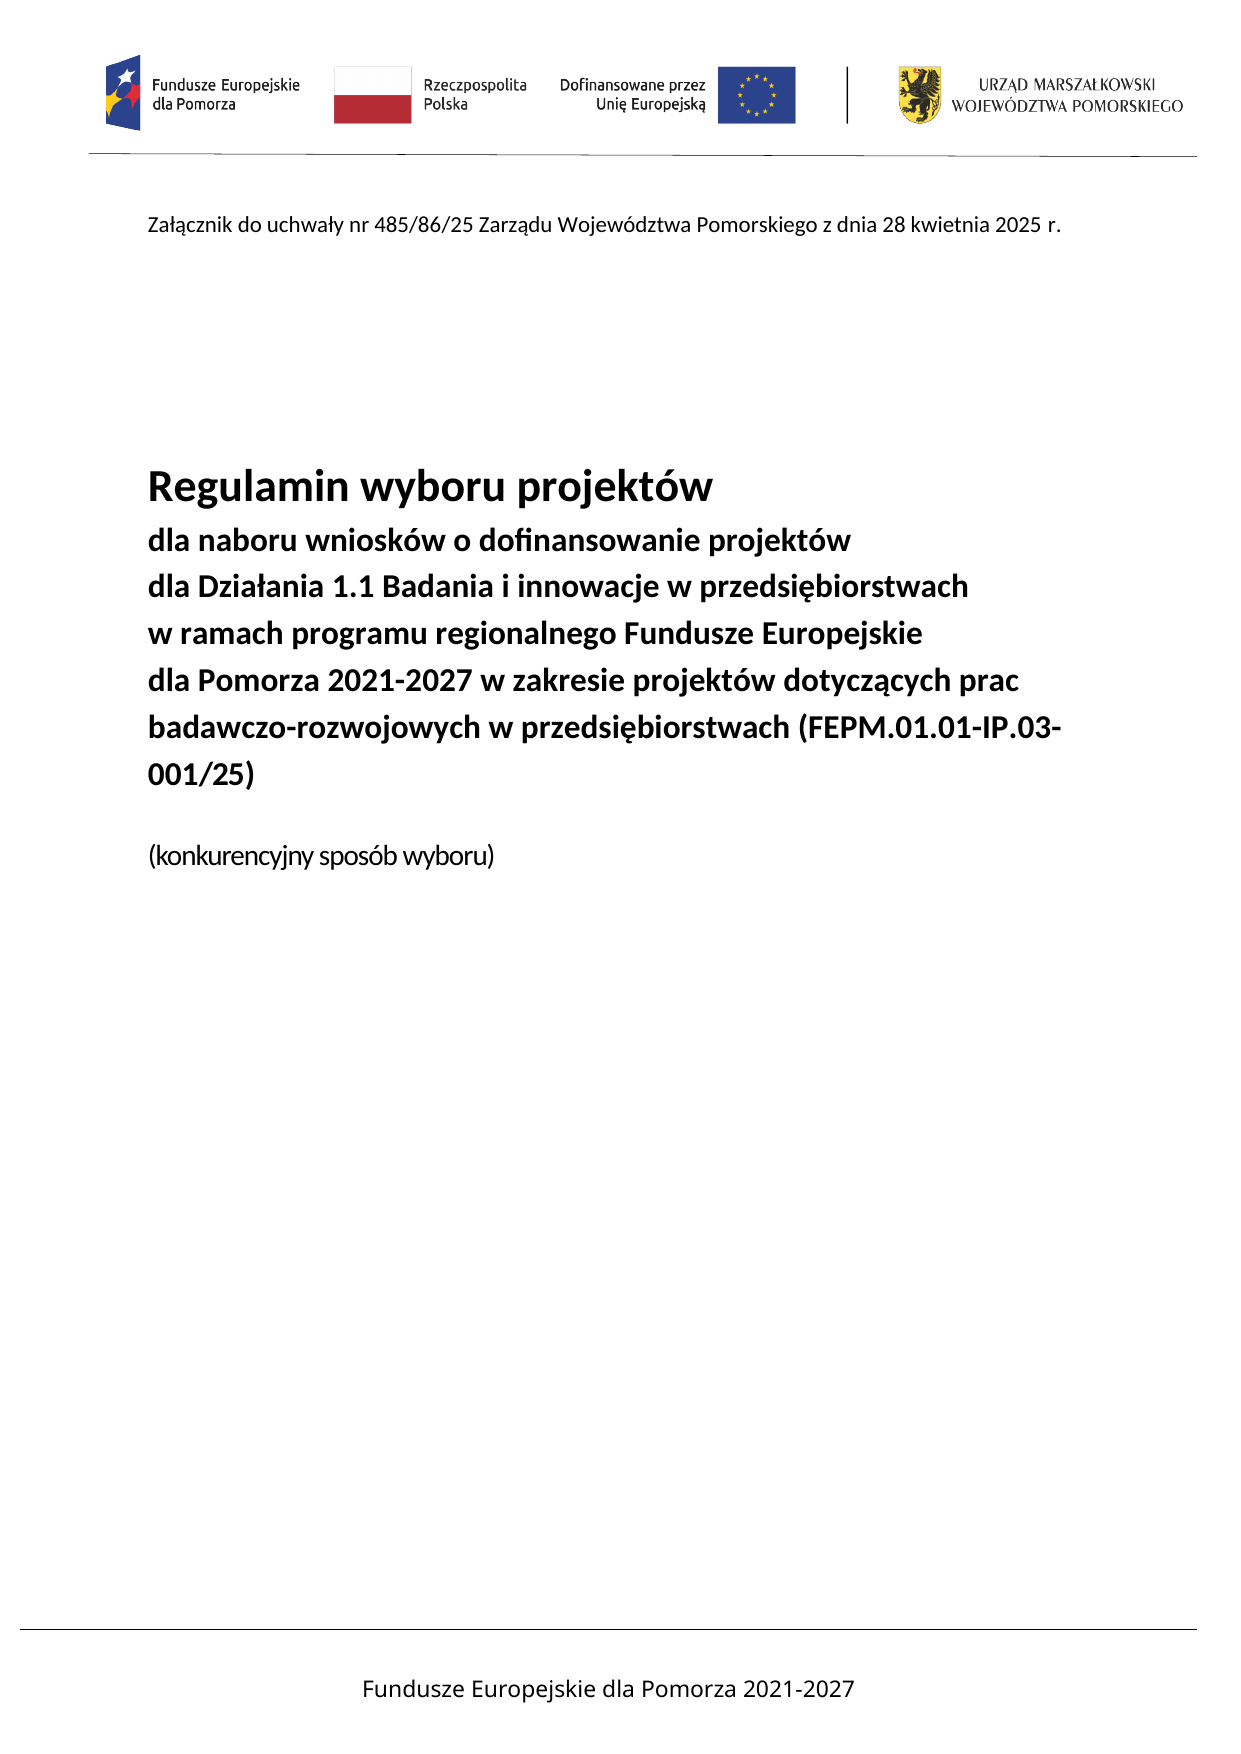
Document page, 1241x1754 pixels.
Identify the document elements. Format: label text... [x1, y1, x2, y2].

text Regulamin wyboru projektów dla naboru wniosków o dofinansowanie projektów dla Działania 1.1 Badania i innowacje w przedsiębiorstwach w ramach programu regionalnego Fundusze Europejskie dla Pomorza 2021-2027 w zakresie projektów dotyczących prac badawczo-rozwojowych w przedsiębiorstwach (FEPM.01.01-IP.03-001/25) [148, 457, 1093, 793]
text Załącznik do uchwały nr 485/86/25 Zarządu Województwa Pomorskiego z dnia 28 kwietnia 2025 r. [148, 211, 1093, 238]
picture [88, 35, 1200, 150]
title (konkurencyjny sposób wyboru) [148, 837, 1093, 872]
